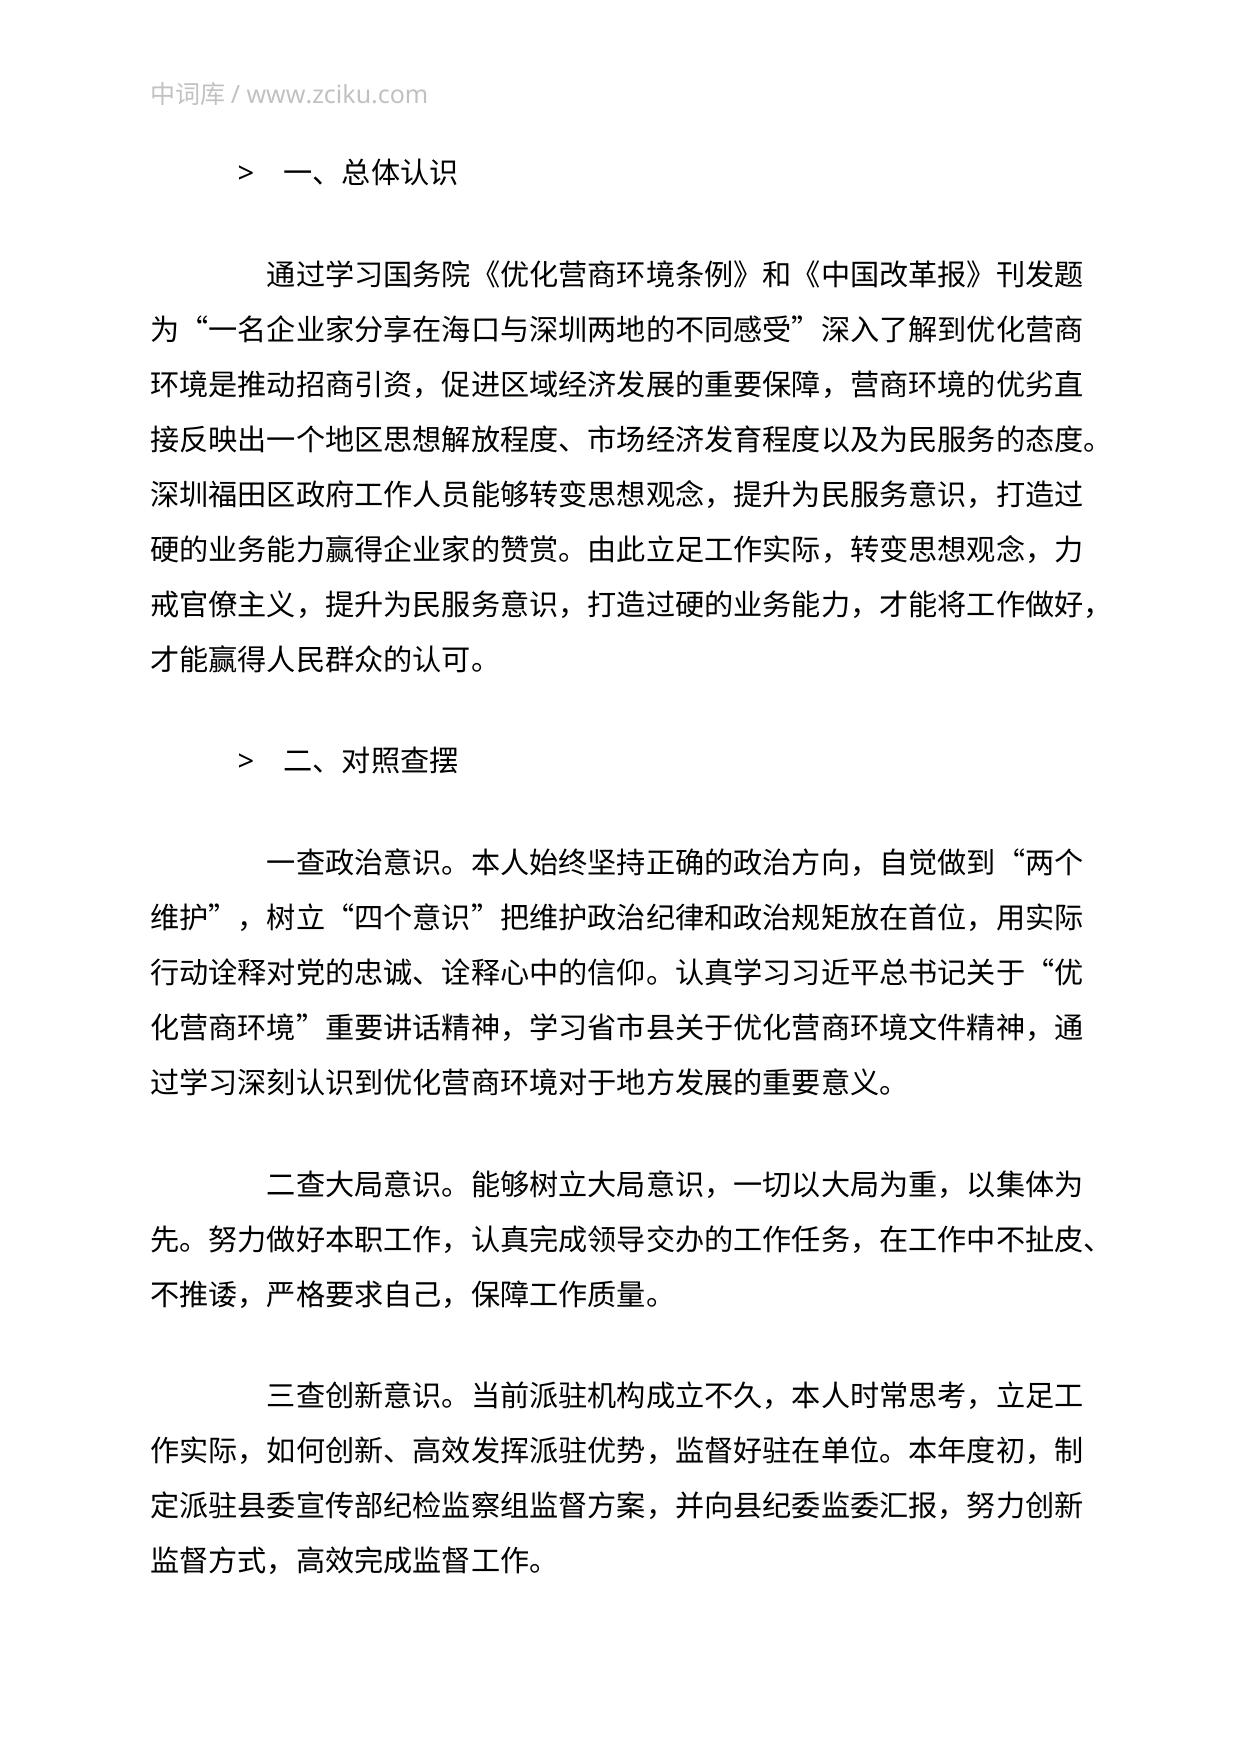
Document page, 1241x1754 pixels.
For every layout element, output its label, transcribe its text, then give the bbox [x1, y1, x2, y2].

text > 一、总体认识 [150, 150, 1090, 192]
text 二查大局意识。能够树立大局意识，一切以大局为重，以集体为先。努力做好本职工作，认真完成领导交办的工作任务，在工作中不扯皮、不推诿，严格要求自己，保障工作质量。 [150, 1161, 1090, 1313]
text 一查政治意识。本人始终坚持正确的政治方向，自觉做到“两个维护”，树立“四个意识”把维护政治纪律和政治规矩放在首位，用实际行动诠释对党的忠诚、诠释心中的信仰。认真学习习近平总书记关于“优化营商环境”重要讲话精神，学习省市县关于优化营商环境文件精神，通过学习深刻认识到优化营商环境对于地方发展的重要意义。 [150, 840, 1090, 1102]
text 通过学习国务院《优化营商环境条例》和《中国改革报》刊发题为“一名企业家分享在海口与深圳两地的不同感受”深入了解到优化营商环境是推动招商引资，促进区域经济发展的重要保障，营商环境的优劣直接反映出一个地区思想解放程度、市场经济发育程度以及为民服务的态度。深圳福田区政府工作人员能够转变思想观念，提升为民服务意识，打造过硬的业务能力赢得企业家的赞赏。由此立足工作实际，转变思想观念，力戒官僚主义，提升为民服务意识，打造过硬的业务能力，才能将工作做好，才能赢得人民群众的认可。 [150, 252, 1090, 678]
text > 二、对照查摆 [150, 738, 1090, 780]
text 三查创新意识。当前派驻机构成立不久，本人时常思考，立足工作实际，如何创新、高效发挥派驻优势，监督好驻在单位。本年度初，制定派驻县委宣传部纪检监察组监督方案，并向县纪委监委汇报，努力创新监督方式，高效完成监督工作。 [150, 1373, 1090, 1580]
